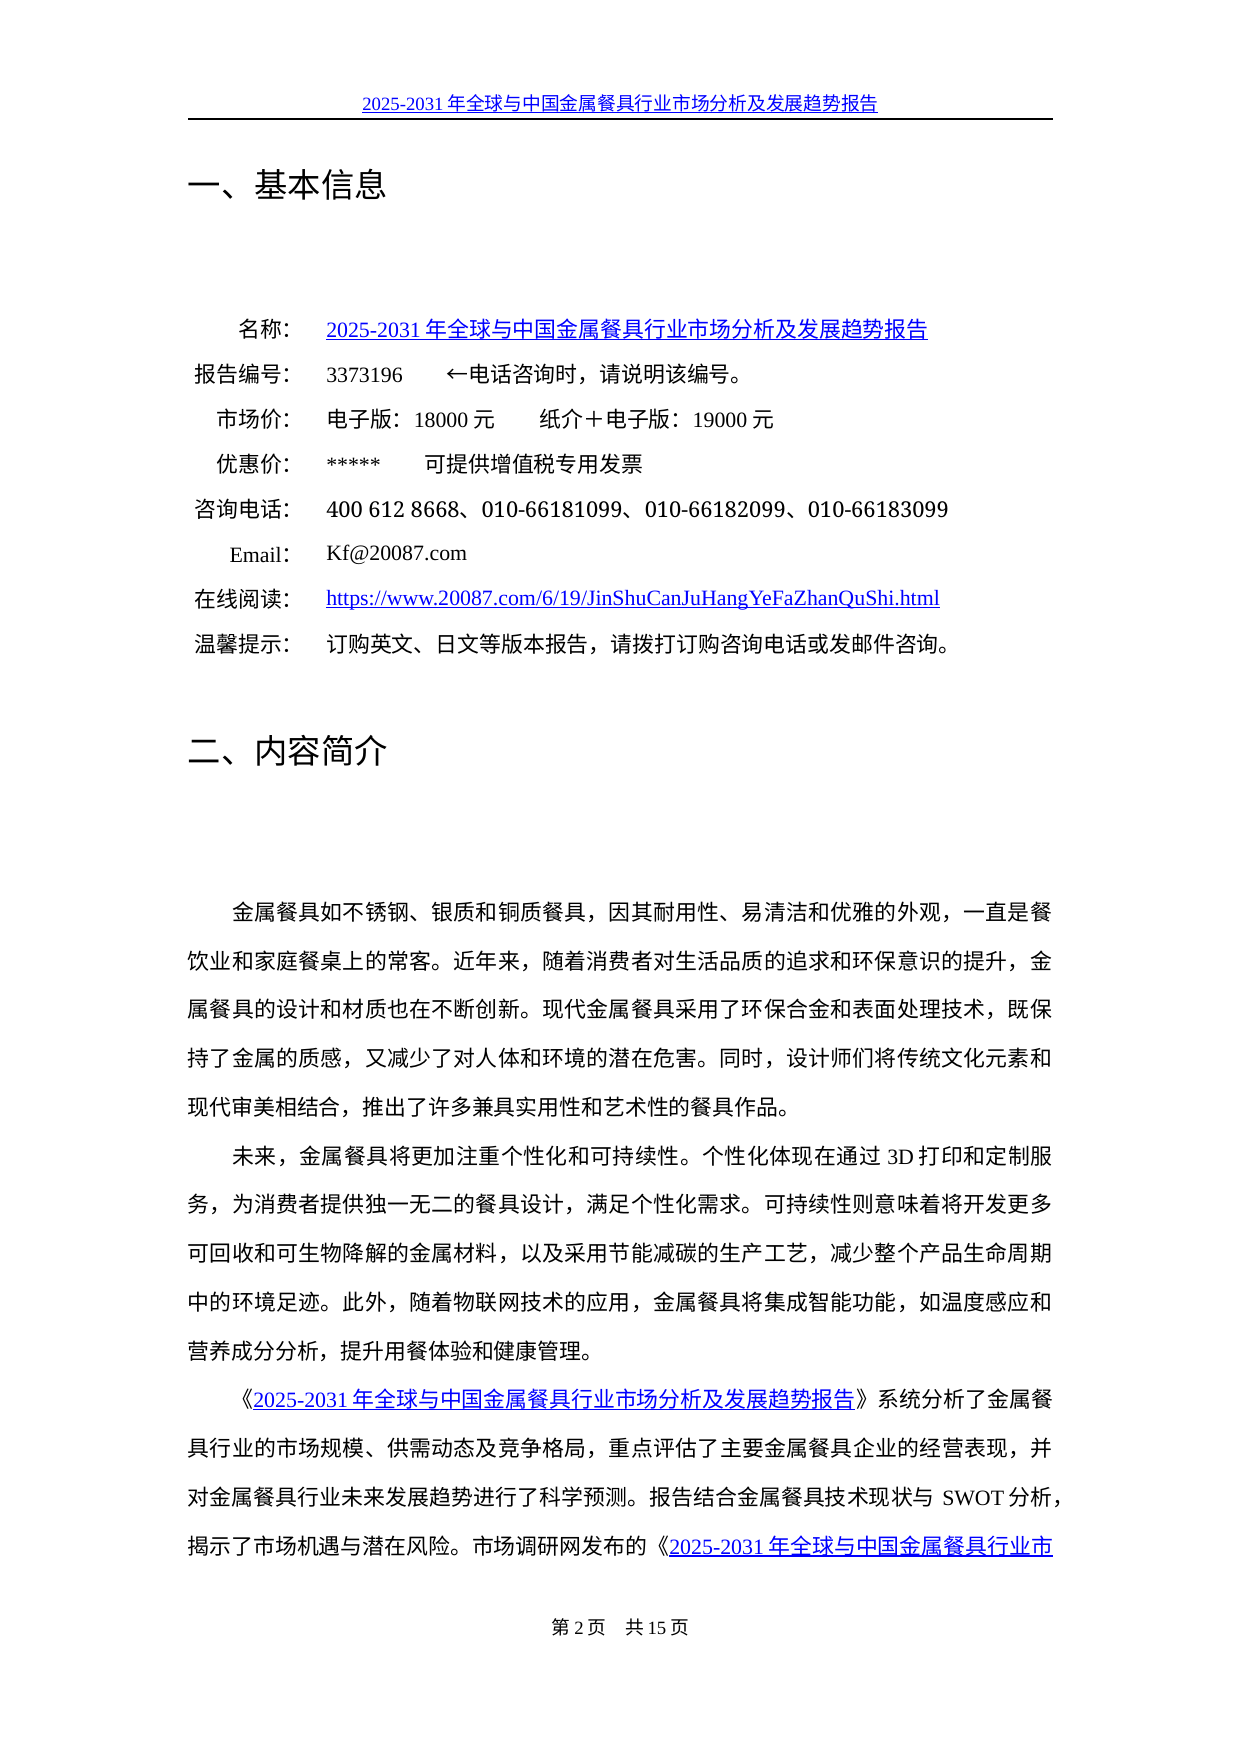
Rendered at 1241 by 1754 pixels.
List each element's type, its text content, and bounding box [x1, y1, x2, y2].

table_cell 报告编号： [167, 357, 315, 402]
table_cell 电子版：18000 元 纸介＋电子版：19000 元 [315, 402, 1073, 447]
table_header 名称： [167, 312, 315, 357]
table_cell 3373196 ←电话咨询时，请说明该编号。 [315, 357, 1073, 402]
table_cell Email： [167, 537, 315, 582]
table_header 2025-2031年全球与中国金属餐具行业市场分析及发展趋势报告 [315, 312, 1073, 357]
table_cell [315, 582, 1073, 627]
title 一、基本信息 [187, 150, 1053, 215]
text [187, 894, 1053, 1561]
title 二、内容简介 [187, 717, 1053, 782]
table_cell Kf@20087.com [315, 537, 1073, 582]
table_cell 市场价： [167, 402, 315, 447]
table_cell 400 612 8668、010-66181099、010-66182099、010-66183099 [315, 492, 1073, 537]
table_cell 优惠价： [167, 447, 315, 492]
table_cell ***** 可提供增值税专用发票 [315, 447, 1073, 492]
table_cell 温馨提示： [167, 627, 315, 672]
table_cell 订购英文、日文等版本报告，请拨打订购咨询电话或发邮件咨询。 [315, 627, 1073, 672]
table_cell 咨询电话： [167, 492, 315, 537]
table_cell 在线阅读： [167, 582, 315, 627]
